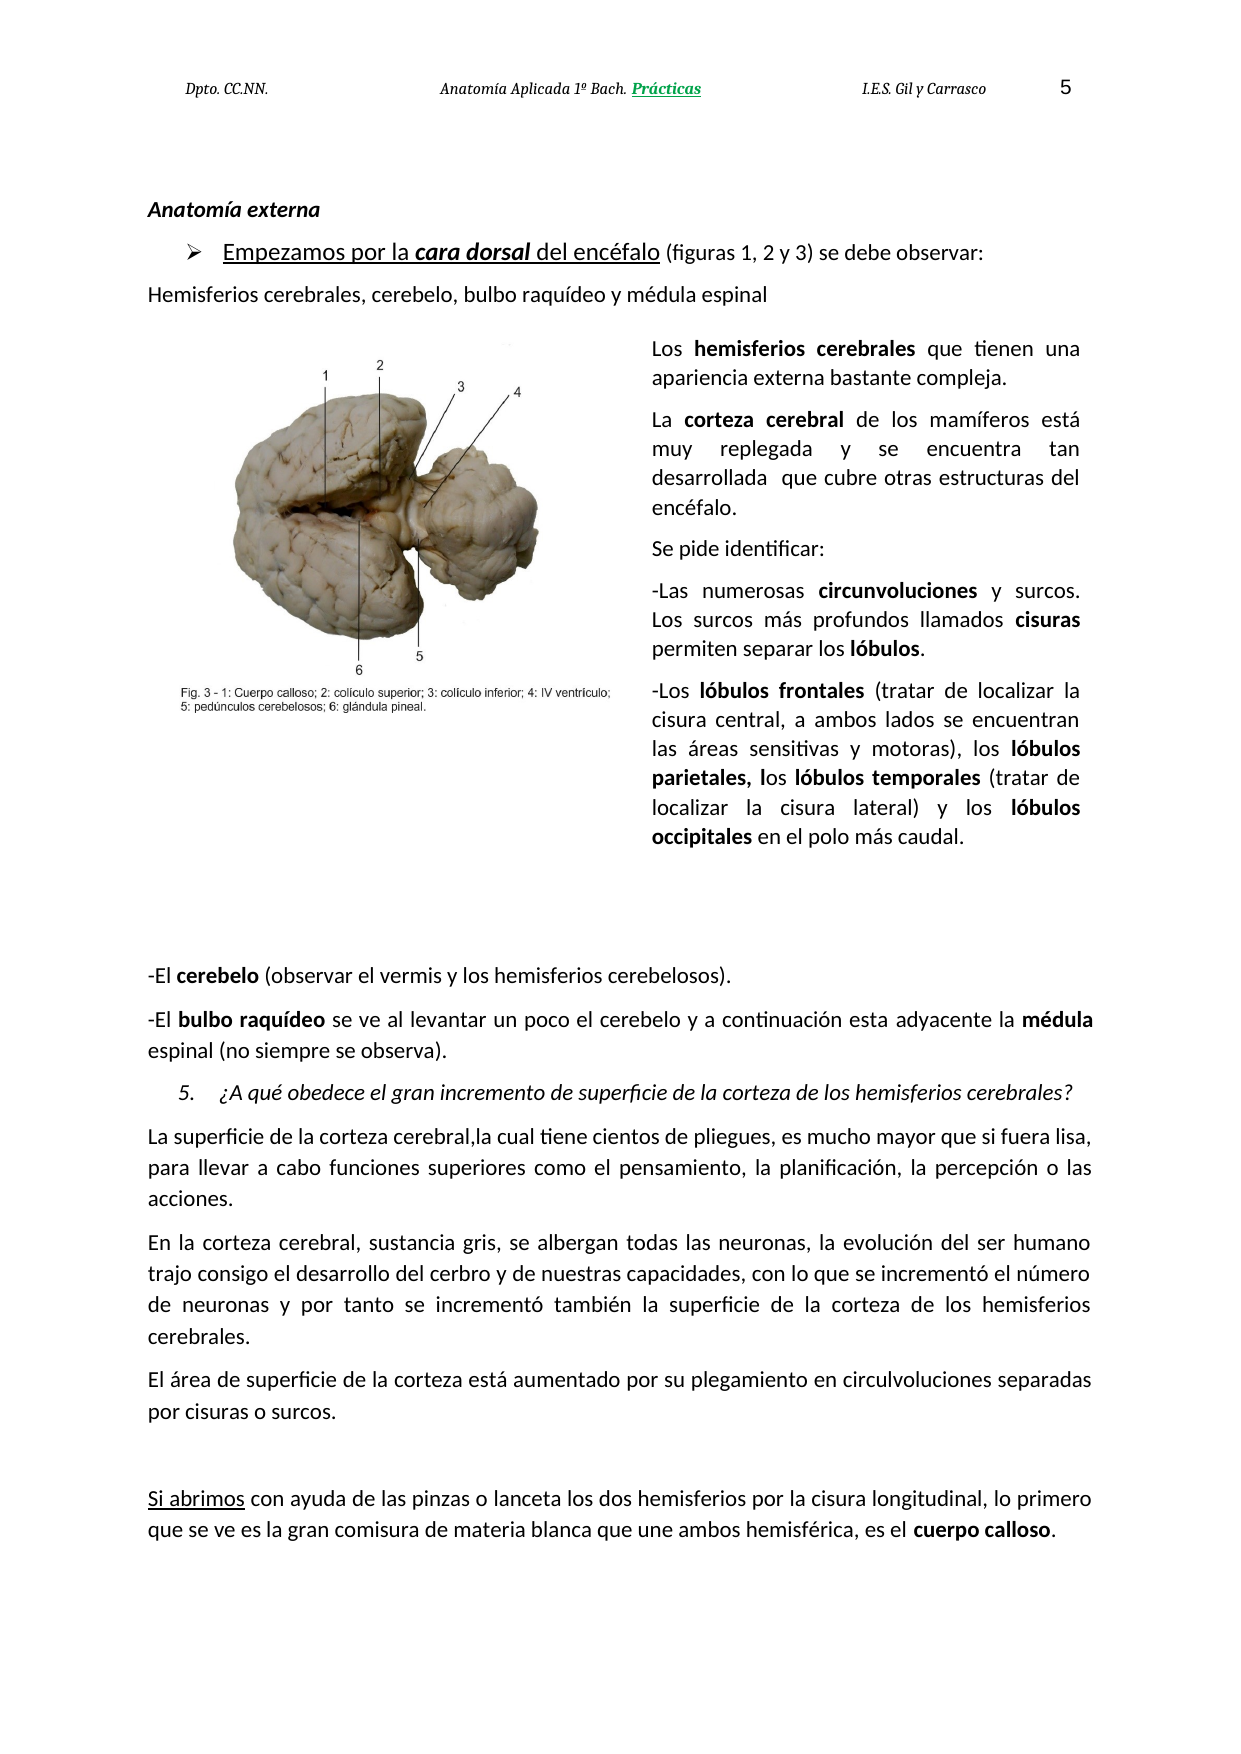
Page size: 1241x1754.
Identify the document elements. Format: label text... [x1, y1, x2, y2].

text -El bulbo raquídeo se ve al levantar un poco el cerebelo y a continuación esta adyacente la médula espinal (no siempre se observa). [148, 1002, 1093, 1064]
picture [158, 333, 630, 713]
text Hemisferios cerebrales, cerebelo, bulbo raquídeo y médula espinal [148, 279, 1093, 308]
text Anatomía externa [148, 191, 1093, 223]
table_header [148, 321, 640, 904]
list Empezamos por la cara dorsal del encéfalo (figuras 1, 2 y 3) se debe observar: [185, 235, 1093, 266]
text En la corteza cerebral, sustancia gris, se albergan todas las neuronas, la evolución del ser humano trajo consigo el desarrollo del cerbro y de nuestras capacidades, con lo que se incrementó el número de neuronas y por tanto se incrementó también la superficie de la corteza de los hemisferios cerebrales. [148, 1225, 1093, 1350]
text -El cerebelo (observar el vermis y los hemisferios cerebelosos). [148, 958, 1093, 989]
list ¿A qué obedece el gran incremento de superficie de la corteza de los hemisferios cerebrales? [162, 1077, 1093, 1106]
table_header Los hemisferios cerebrales que tienen una apariencia externa bastante compleja. La corteza cerebral de los mamíferos está muy replegada y se encuentra tan desarrollada que cubre otras estructuras del encéfalo. Se pide identificar: -Las numerosas circunvoluciones y surcos. Los surcos más profundos llamados cisuras permiten separar los lóbulos. -Los lóbulos frontales (tratar de localizar la cisura central, a ambos lados se encuentran las áreas sensitivas y motoras), los lóbulos parietales, los lóbulos temporales (tratar de localizar la cisura lateral) y los lóbulos occipitales en el polo más caudal. [640, 321, 1092, 904]
text El área de superficie de la corteza está aumentado por su plegamiento en circulvoluciones separadas por cisuras o surcos. [148, 1362, 1093, 1425]
text La superficie de la corteza cerebral,la cual tiene cientos de pliegues, es mucho mayor que si fuera lisa, para llevar a cabo funciones superiores como el pensamiento, la planificación, la percepción o las acciones. [148, 1118, 1093, 1212]
text Si abrimos con ayuda de las pinzas o lanceta los dos hemisferios por la cisura longitudinal, lo primero que se ve es la gran comisura de materia blanca que une ambos hemisférica, es el cuerpo calloso. [148, 1481, 1093, 1543]
